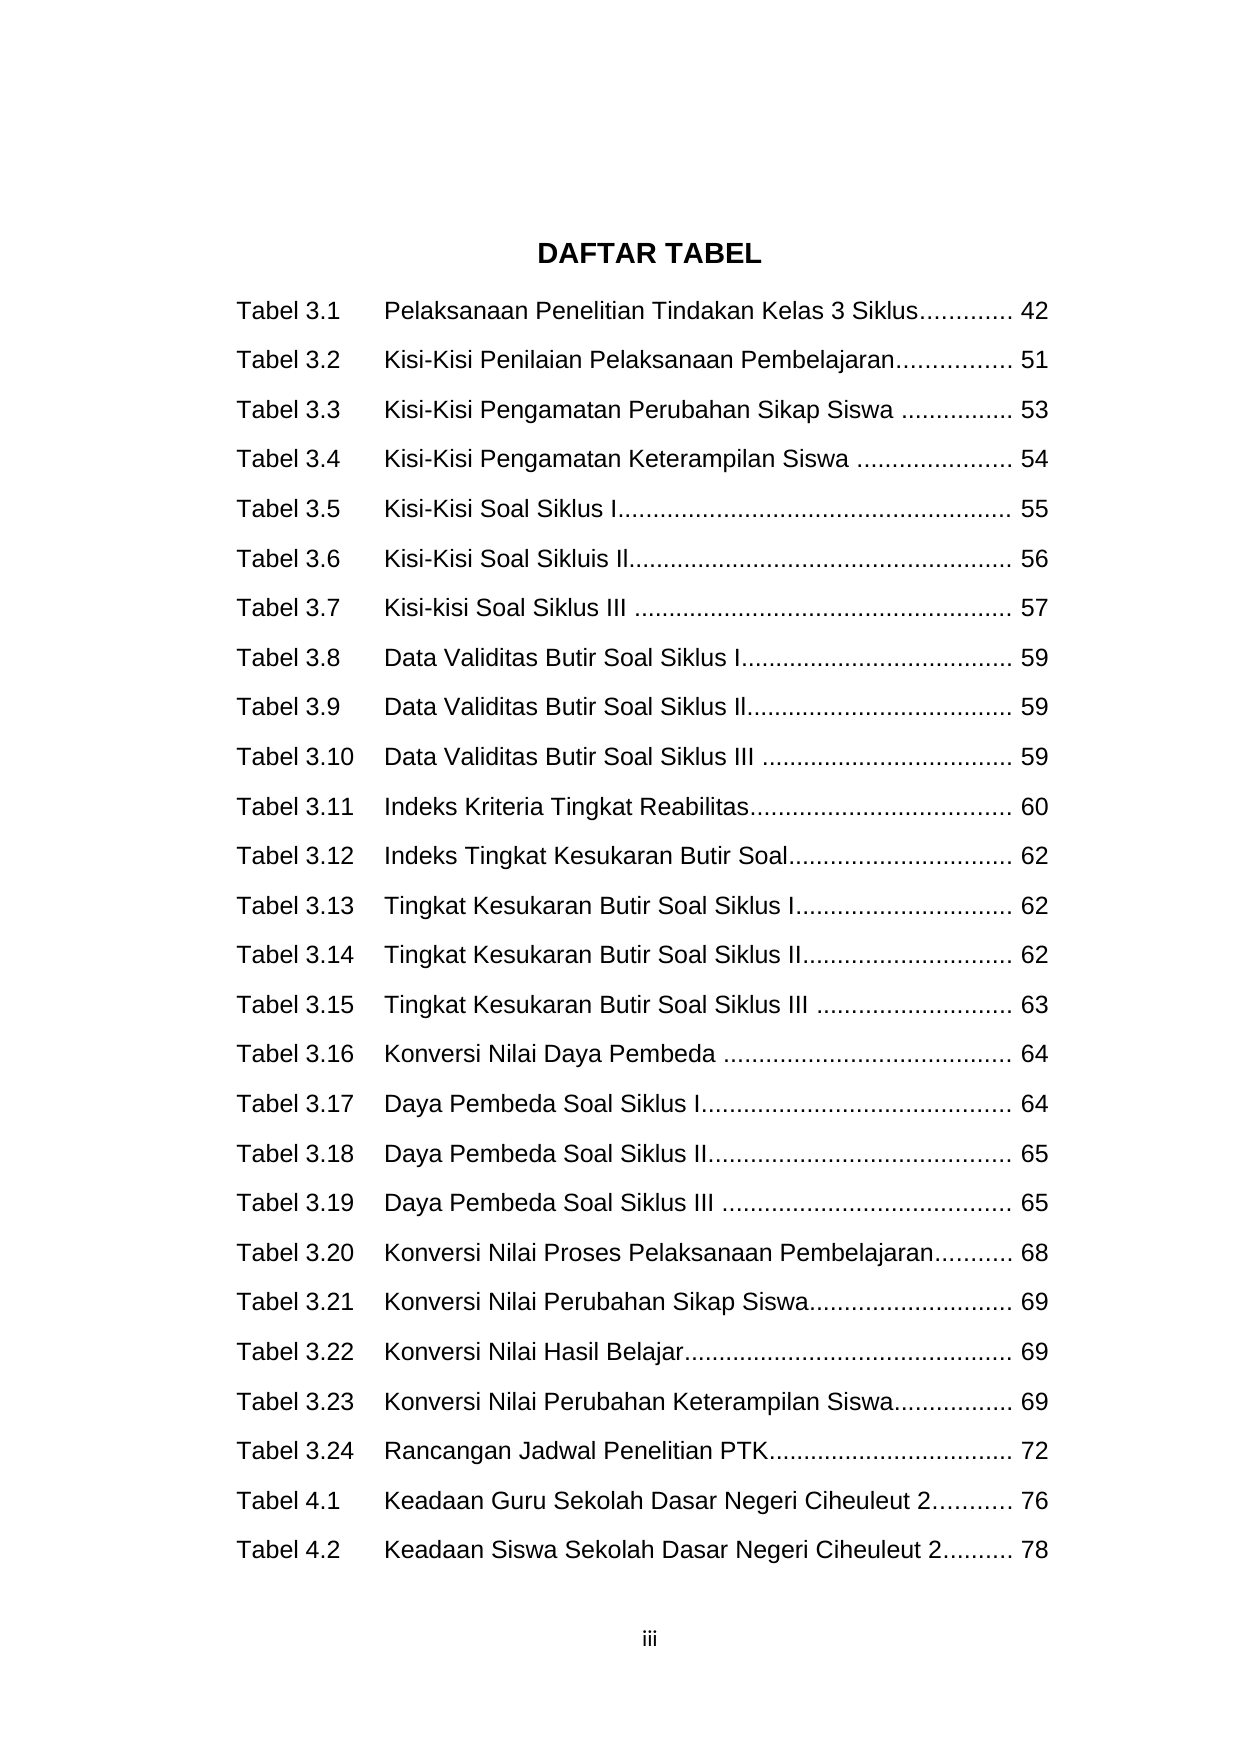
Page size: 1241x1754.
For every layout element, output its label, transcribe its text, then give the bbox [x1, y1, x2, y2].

text Tabel 3.9 Data Validitas Butir Soal Siklus Il 59 [236, 692, 1063, 721]
text Tabel 3.21 Konversi Nilai Perubahan Sikap Siswa 69 [236, 1287, 1063, 1316]
text Tabel 3.19 Daya Pembeda Soal Siklus III 65 [236, 1188, 1063, 1217]
text Tabel 3.24 Rancangan Jadwal Penelitian PTK 72 [236, 1436, 1063, 1465]
text Tabel 3.16 Konversi Nilai Daya Pembeda 64 [236, 1039, 1063, 1068]
text Tabel 3.11 Indeks Kriteria Tingkat Reabilitas 60 [236, 791, 1063, 820]
text Tabel 3.1 Pelaksanaan Penelitian Tindakan Kelas 3 Siklus 42 [236, 296, 1063, 324]
text Tabel 3.18 Daya Pembeda Soal Siklus II 65 [236, 1138, 1063, 1167]
text Tabel 3.3 Kisi-Kisi Pengamatan Perubahan Sikap Siswa 53 [236, 395, 1063, 423]
text Tabel 3.14 Tingkat Kesukaran Butir Soal Siklus II 62 [236, 940, 1063, 969]
text DAFTAR TABEL [236, 236, 1063, 270]
text Tabel 3.23 Konversi Nilai Perubahan Keterampilan Siswa 69 [236, 1386, 1063, 1415]
text Tabel 4.1 Keadaan Guru Sekolah Dasar Negeri Ciheuleut 2 76 [236, 1486, 1063, 1514]
text Tabel 3.17 Daya Pembeda Soal Siklus I 64 [236, 1089, 1063, 1118]
text Tabel 3.15 Tingkat Kesukaran Butir Soal Siklus III 63 [236, 990, 1063, 1018]
text Tabel 3.12 Indeks Tingkat Kesukaran Butir Soal 62 [236, 841, 1063, 870]
text Tabel 3.8 Data Validitas Butir Soal Siklus I 59 [236, 643, 1063, 671]
text Tabel 3.7 Kisi-kisi Soal Siklus III 57 [236, 593, 1063, 622]
text Tabel 4.2 Keadaan Siswa Sekolah Dasar Negeri Ciheuleut 2 78 [236, 1535, 1063, 1564]
text Tabel 3.6 Kisi-Kisi Soal Sikluis Il 56 [236, 543, 1063, 572]
text Tabel 3.4 Kisi-Kisi Pengamatan Keterampilan Siswa 54 [236, 444, 1063, 473]
text Tabel 3.22 Konversi Nilai Hasil Belajar 69 [236, 1337, 1063, 1366]
text Tabel 3.10 Data Validitas Butir Soal Siklus III 59 [236, 742, 1063, 771]
text Tabel 3.5 Kisi-Kisi Soal Siklus I 55 [236, 494, 1063, 523]
text Tabel 3.2 Kisi-Kisi Penilaian Pelaksanaan Pembelajaran 51 [236, 345, 1063, 374]
text Tabel 3.20 Konversi Nilai Proses Pelaksanaan Pembelajaran 68 [236, 1238, 1063, 1266]
text Tabel 3.13 Tingkat Kesukaran Butir Soal Siklus I 62 [236, 891, 1063, 919]
